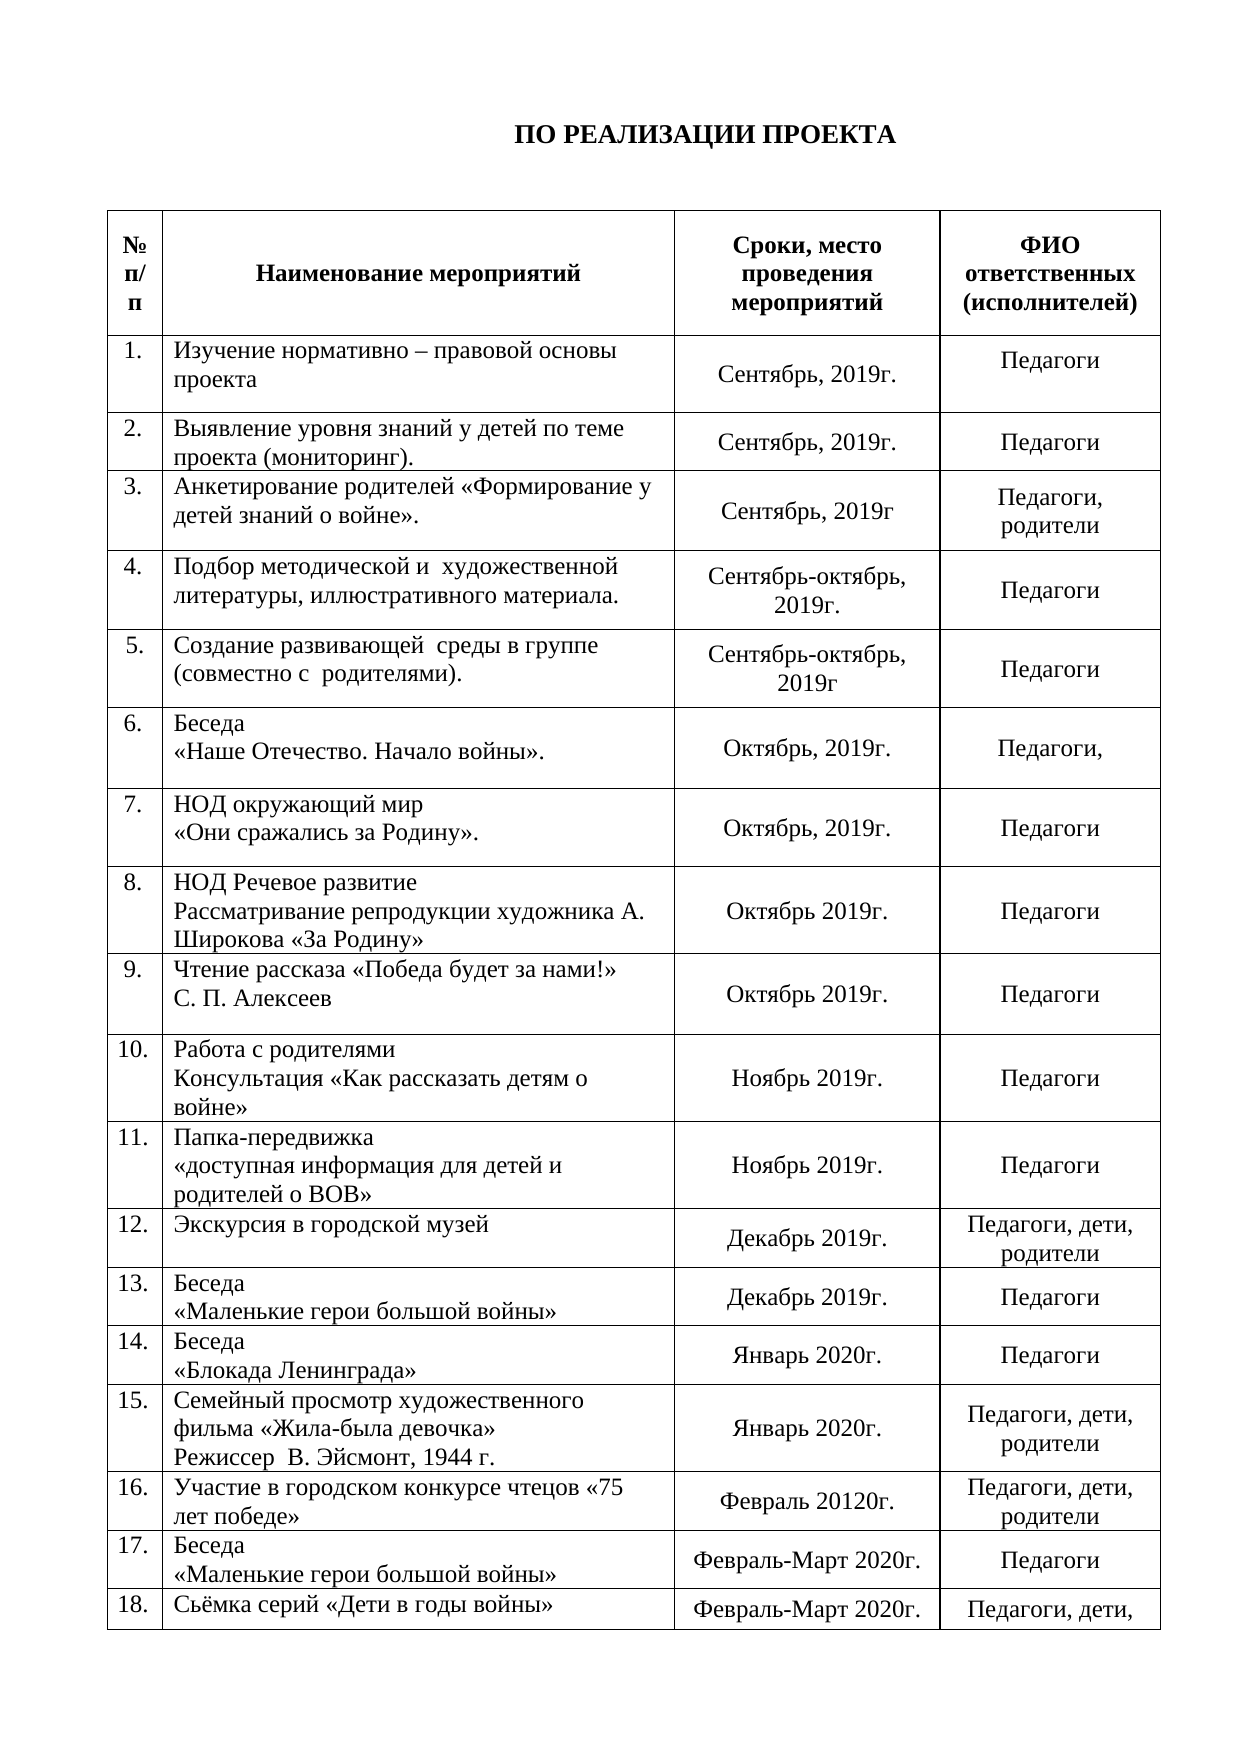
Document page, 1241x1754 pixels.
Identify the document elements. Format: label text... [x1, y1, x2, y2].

table_cell 7. [108, 789, 162, 866]
table_cell Педагоги [941, 1326, 1160, 1384]
table_cell Семейный просмотр художественного фильма «Жила-была девочка» Режиссер В. Эйсмонт, 1944 г. [163, 1385, 674, 1471]
table_cell Педагоги [941, 954, 1160, 1033]
table_cell 13. [108, 1268, 162, 1325]
table_cell Педагоги [941, 413, 1160, 470]
table_cell Декабрь 2019г. [675, 1209, 939, 1267]
table_cell 3. [108, 471, 162, 550]
table_cell 12. [108, 1209, 162, 1267]
table_cell Ноябрь 2019г. [675, 1035, 939, 1121]
table_cell Чтение рассказа «Победа будет за нами!» С. П. Алексеев [163, 954, 674, 1033]
table_cell Беседа «Маленькие герои большой войны» [163, 1268, 674, 1325]
table_cell Педагоги, дети, родители [941, 1209, 1160, 1267]
table_cell Педагоги [941, 1268, 1160, 1325]
table_cell 11. [108, 1122, 162, 1208]
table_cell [941, 1589, 1160, 1628]
table_cell Беседа «Блокада Ленинграда» [163, 1326, 674, 1384]
table_cell Сентябрь-октябрь, 2019г. [675, 551, 939, 629]
table_cell Педагоги [941, 789, 1160, 866]
table_cell 10. [108, 1035, 162, 1121]
table_cell 14. [108, 1326, 162, 1384]
list ПО РЕАЛИЗАЦИИ ПРОЕКТА [252, 118, 1152, 149]
table_cell Декабрь 2019г. [675, 1268, 939, 1325]
table_cell Педагоги [941, 1531, 1160, 1588]
table_cell Создание развивающей среды в группе (совместно с родителями). [163, 630, 674, 707]
table_cell Сентябрь, 2019г. [675, 413, 939, 470]
table_cell Февраль-Март 2020г. [675, 1589, 939, 1628]
table_cell Беседа «Наше Отечество. Начало войны». [163, 708, 674, 788]
table_cell 6. [108, 708, 162, 788]
table_cell 15. [108, 1385, 162, 1471]
table_cell Февраль 20120г. [675, 1472, 939, 1529]
table_cell Педагоги, [941, 708, 1160, 788]
table_cell Январь 2020г. [675, 1385, 939, 1471]
table_cell Выявление уровня знаний у детей по теме проекта (мониторинг). [163, 413, 674, 470]
table_cell Сентябрь, 2019г [675, 471, 939, 550]
table_cell Педагоги, родители [941, 471, 1160, 550]
table_cell Анкетирование родителей «Формирование у детей знаний о войне». [163, 471, 674, 550]
table_cell Январь 2020г. [675, 1326, 939, 1384]
table_cell 1. [108, 336, 162, 412]
table_cell Сентябрь-октябрь, 2019г [675, 630, 939, 707]
table_cell Февраль-Март 2020г. [675, 1531, 939, 1588]
table_cell Беседа «Маленькие герои большой войны» [163, 1531, 674, 1588]
table_cell 5. [108, 630, 162, 707]
table_cell Экскурсия в городской музей [163, 1209, 674, 1267]
table_cell Папка-передвижка «доступная информация для детей и родителей о ВОВ» [163, 1122, 674, 1208]
table_cell 9. [108, 954, 162, 1033]
table_header Сроки, место проведения мероприятий [675, 211, 939, 334]
table_cell Подбор методической и художественной литературы, иллюстративного материала. [163, 551, 674, 629]
table_cell НОД Речевое развитие Рассматривание репродукции художника А. Широкова «За Родину» [163, 867, 674, 953]
table_cell Изучение нормативно – правовой основы проекта [163, 336, 674, 412]
table_cell Педагоги [941, 630, 1160, 707]
table_cell Октябрь, 2019г. [675, 789, 939, 866]
table_cell НОД окружающий мир «Они сражались за Родину». [163, 789, 674, 866]
table_cell 4. [108, 551, 162, 629]
table_cell Работа с родителями Консультация «Как рассказать детям о войне» [163, 1035, 674, 1121]
table_cell Педагоги [941, 336, 1160, 412]
table_cell Участие в городском конкурсе чтецов «75 лет победе» [163, 1472, 674, 1529]
table_cell 17. [108, 1531, 162, 1588]
table_header ФИО ответственных (исполнителей) [941, 211, 1160, 334]
table_cell Педагоги, дети, родители [941, 1472, 1160, 1529]
table_cell Октябрь, 2019г. [675, 708, 939, 788]
table_cell 8. [108, 867, 162, 953]
table_cell Ноябрь 2019г. [675, 1122, 939, 1208]
table_cell Педагоги [941, 1122, 1160, 1208]
table_cell Педагоги [941, 551, 1160, 629]
table_header № п/п [108, 211, 162, 334]
table_cell Педагоги [941, 1035, 1160, 1121]
table_cell Октябрь 2019г. [675, 954, 939, 1033]
table_cell Педагоги [941, 867, 1160, 953]
table_cell 16. [108, 1472, 162, 1529]
table_cell Октябрь 2019г. [675, 867, 939, 953]
table_header Наименование мероприятий [163, 211, 674, 334]
table_cell 2. [108, 413, 162, 470]
table_cell Сентябрь, 2019г. [675, 336, 939, 412]
table_cell Педагоги, дети, родители [941, 1385, 1160, 1471]
table_cell 18. [108, 1589, 162, 1628]
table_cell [163, 1589, 674, 1628]
